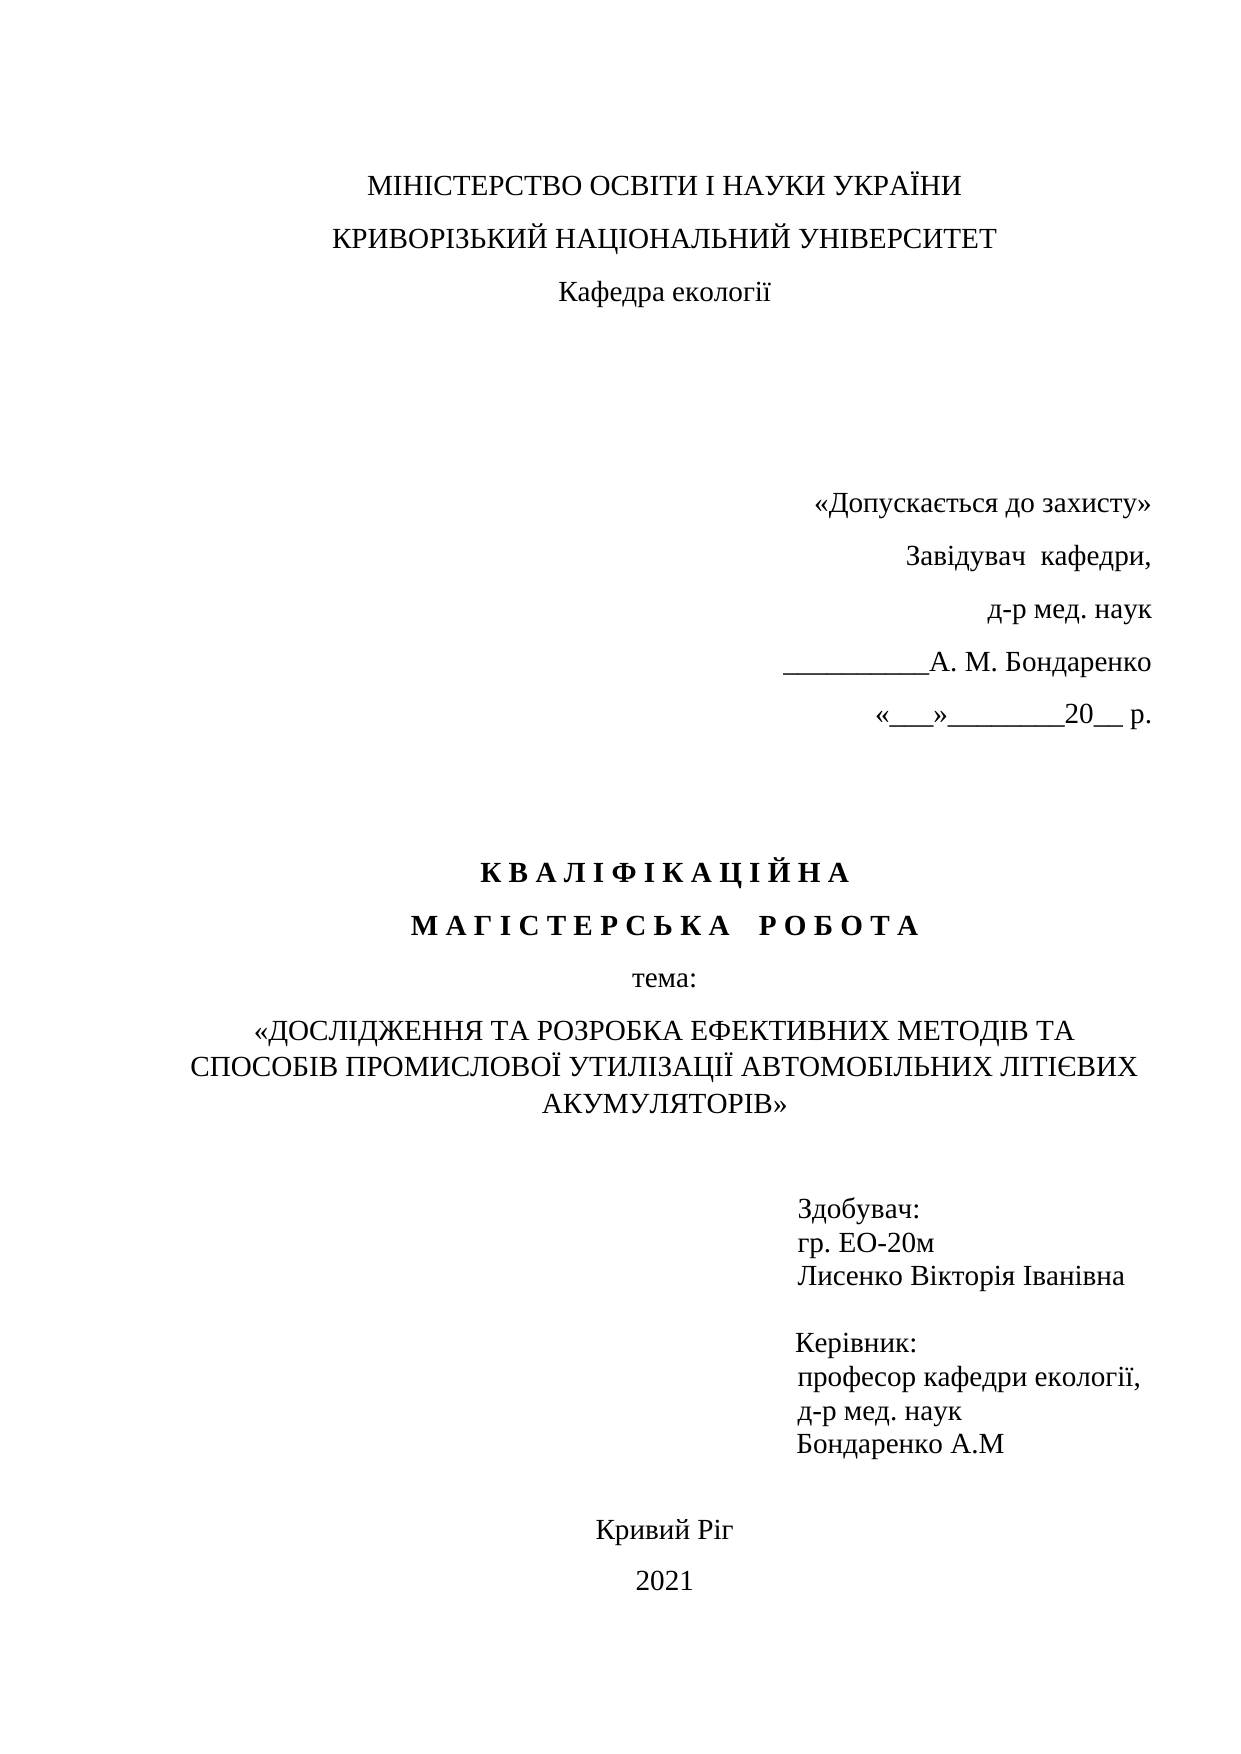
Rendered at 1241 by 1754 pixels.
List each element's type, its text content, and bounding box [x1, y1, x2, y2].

text «ДОСЛІДЖЕННЯ ТА РОЗРОБКА ЕФЕКТИВНИХ МЕТОДІВ ТА СПОСОБІВ ПРОМИСЛОВОЇ УТИЛІЗАЦІЇ АВТОМОБІЛЬНИХ ЛІТІЄВИХ АКУМУЛЯТОРІВ» [177, 1013, 1152, 1119]
text Керівник: [325, 1326, 1152, 1359]
text тема: [177, 961, 1152, 994]
text К В А Л І Ф І К А Ц І Й Н А [177, 855, 1152, 888]
text Бондаренко А.М [398, 1426, 1152, 1460]
text д-р мед. наук [177, 591, 1152, 624]
text Кривий Ріг [177, 1512, 1152, 1546]
text гр. ЕО-20м [620, 1225, 1152, 1258]
text __________А. М. Бондаренко [177, 644, 1152, 677]
text «Допускається до захисту» [177, 485, 1152, 519]
text «___»________20__ р. [177, 697, 1152, 730]
text д-р мед. наук [620, 1393, 1152, 1426]
text М А Г І С Т Е Р С Ь К А Р О Б О Т А [177, 908, 1152, 941]
text професор кафедри екології, [620, 1359, 1152, 1393]
text Здобувач: [620, 1191, 1152, 1225]
text Лисенко Вікторія Іванівна [620, 1258, 1152, 1292]
text Завідувач кафедри, [177, 538, 1152, 572]
text МІНІСТЕРСТВО ОСВІТИ І НАУКИ УКРАЇНИ [177, 168, 1152, 202]
text 2021 [177, 1563, 1152, 1596]
text КРИВОРІЗЬКИЙ НАЦІОНАЛЬНИЙ УНІВЕРСИТЕТ [177, 221, 1152, 255]
text Кафедра екології [177, 274, 1152, 308]
